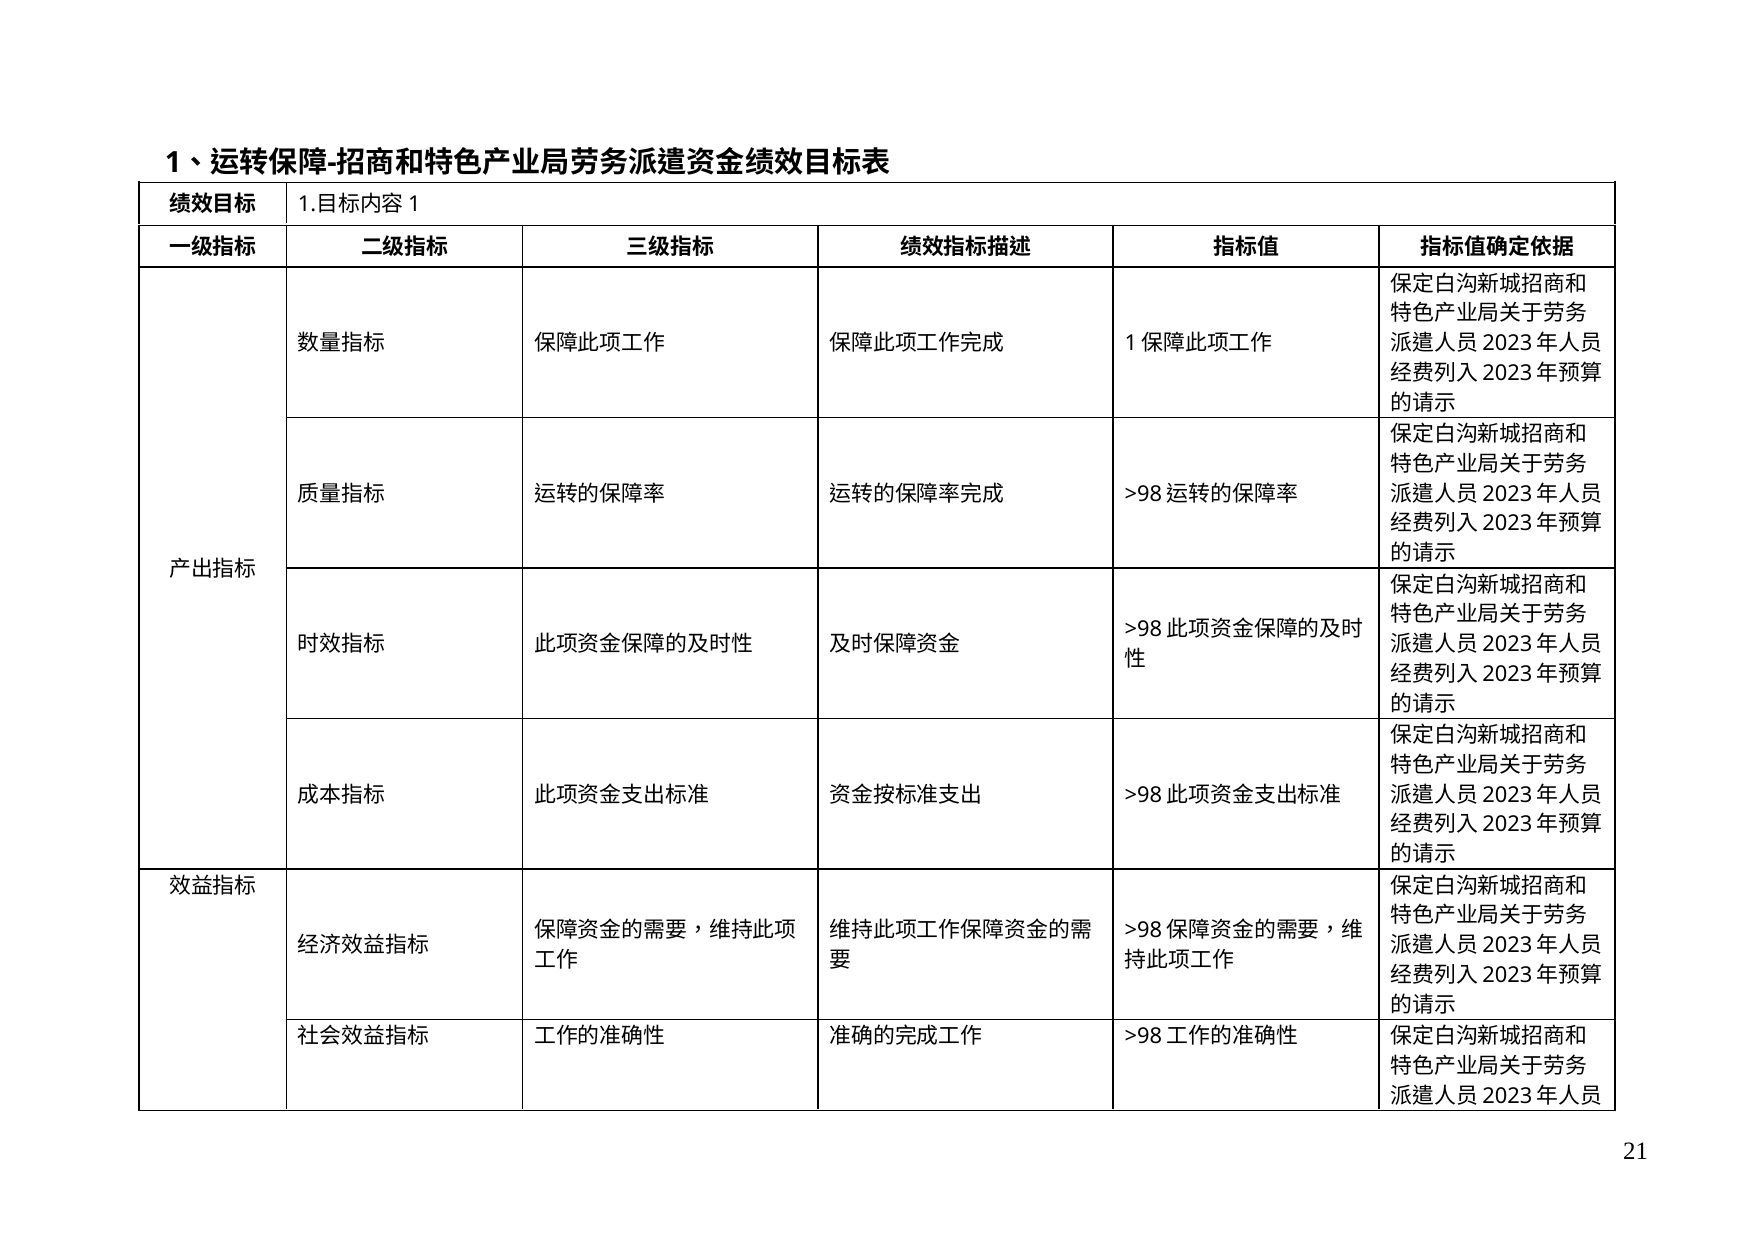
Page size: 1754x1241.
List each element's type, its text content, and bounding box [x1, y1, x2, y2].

table_cell 保定白沟新城招商和特色产业局关于劳务派遣人员2023年人员经费列入2023年预算的请示 [1380, 418, 1614, 567]
table_cell 质量指标 [287, 418, 522, 567]
table_cell 产出指标 [140, 268, 286, 868]
table_cell 保障此项工作完成 [819, 268, 1112, 416]
table_cell 时效指标 [287, 569, 522, 717]
table_cell 资金按标准支出 [819, 719, 1112, 868]
text 1、运转保障-招商和特色产业局劳务派遣资金绩效目标表 [106, 142, 1648, 181]
table_cell 成本指标 [287, 719, 522, 868]
table_cell 保障此项工作 [523, 268, 817, 416]
table_cell 经济效益指标 [287, 870, 522, 1018]
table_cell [1380, 870, 1614, 1018]
table_header 指标值 [1114, 226, 1378, 266]
table_cell 保定白沟新城招商和特色产业局关于劳务派遣人员2023年人员经费列入2023年预算的请示 [1380, 268, 1614, 416]
table_header 绩效指标描述 [819, 226, 1112, 266]
table_cell 此项资金支出标准 [523, 719, 817, 868]
table_cell 运转的保障率 [523, 418, 817, 567]
table_header 三级指标 [523, 226, 817, 266]
table_cell 保障资金的需要，维持此项工作 [523, 870, 817, 1018]
table_cell >98运转的保障率 [1114, 418, 1378, 567]
table_header 绩效目标 [140, 183, 286, 223]
table_header 1.目标内容1 [287, 183, 1614, 223]
table_cell 社会效益指标 [287, 1020, 522, 1109]
table_cell 保定白沟新城招商和特色产业局关于劳务派遣人员2023年人员经费列入2023年预算的请示 [1380, 569, 1614, 717]
table_cell 维持此项工作保障资金的需要 [819, 870, 1112, 1018]
table_cell >98保障资金的需要，维持此项工作 [1114, 870, 1378, 1018]
table_cell 运转的保障率完成 [819, 418, 1112, 567]
table_cell 此项资金保障的及时性 [523, 569, 817, 717]
table_cell 效益指标 [140, 870, 286, 1109]
table_cell 工作的准确性 [523, 1020, 817, 1109]
table_cell 准确的完成工作 [819, 1020, 1112, 1109]
table_cell >98此项资金支出标准 [1114, 719, 1378, 868]
table_header 二级指标 [287, 226, 522, 266]
table_header 指标值确定依据 [1380, 226, 1614, 266]
table_cell 及时保障资金 [819, 569, 1112, 717]
table_cell 1保障此项工作 [1114, 268, 1378, 416]
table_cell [1380, 1020, 1614, 1109]
table_cell 数量指标 [287, 268, 522, 416]
table_header 一级指标 [140, 226, 286, 266]
table_cell >98工作的准确性 [1114, 1020, 1378, 1109]
table_cell >98此项资金保障的及时性 [1114, 569, 1378, 717]
table_cell 保定白沟新城招商和特色产业局关于劳务派遣人员2023年人员经费列入2023年预算的请示 [1380, 719, 1614, 868]
